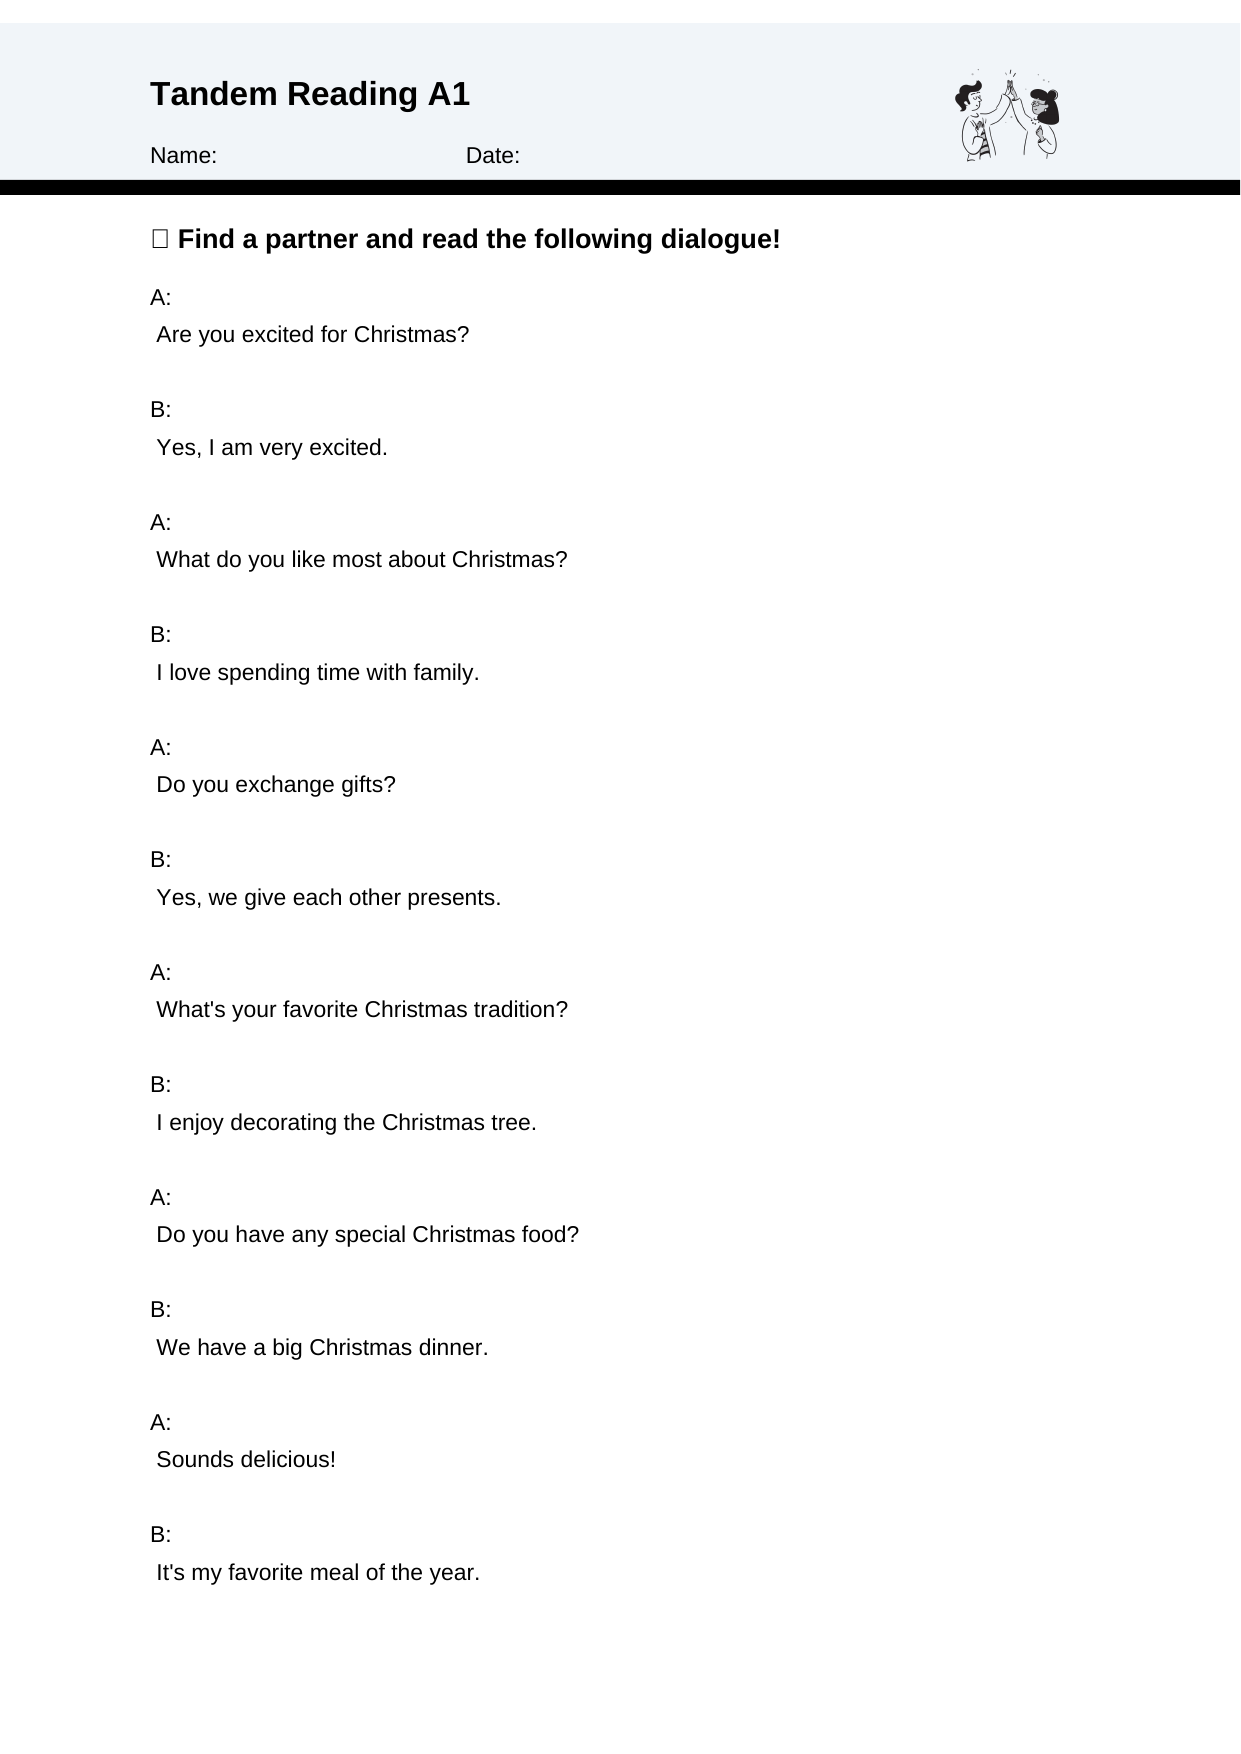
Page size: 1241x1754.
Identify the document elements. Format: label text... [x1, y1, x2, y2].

text B: [150, 1288, 1090, 1325]
text Do you have any special Christmas food? [150, 1213, 1090, 1250]
text B: [150, 1513, 1090, 1550]
text Do you exchange gifts? [150, 763, 1090, 800]
text A: [150, 1400, 1090, 1438]
picture [0, 23, 1241, 195]
text Yes, I am very excited. [150, 425, 1090, 463]
text I enjoy decorating the Christmas tree. [150, 1100, 1090, 1138]
text A: [150, 725, 1090, 763]
text We have a big Christmas dinner. [150, 1325, 1090, 1363]
text B: [150, 613, 1090, 650]
text B: [150, 838, 1090, 875]
text B: [150, 388, 1090, 425]
text A: [150, 500, 1090, 538]
text What do you like most about Christmas? [150, 538, 1090, 575]
text What's your favorite Christmas tradition? [150, 988, 1090, 1025]
text A: [150, 1175, 1090, 1213]
text B: [150, 1063, 1090, 1100]
text Yes, we give each other presents. [150, 875, 1090, 913]
text I love spending time with family. [150, 650, 1090, 688]
text A: [150, 950, 1090, 988]
text A: [150, 275, 1090, 313]
text Are you excited for Christmas? [150, 313, 1090, 350]
subtitle 👥 Find a partner and read the following dialogue! [150, 223, 1090, 254]
text It's my favorite meal of the year. [150, 1550, 1090, 1588]
text Sounds delicious! [150, 1438, 1090, 1475]
